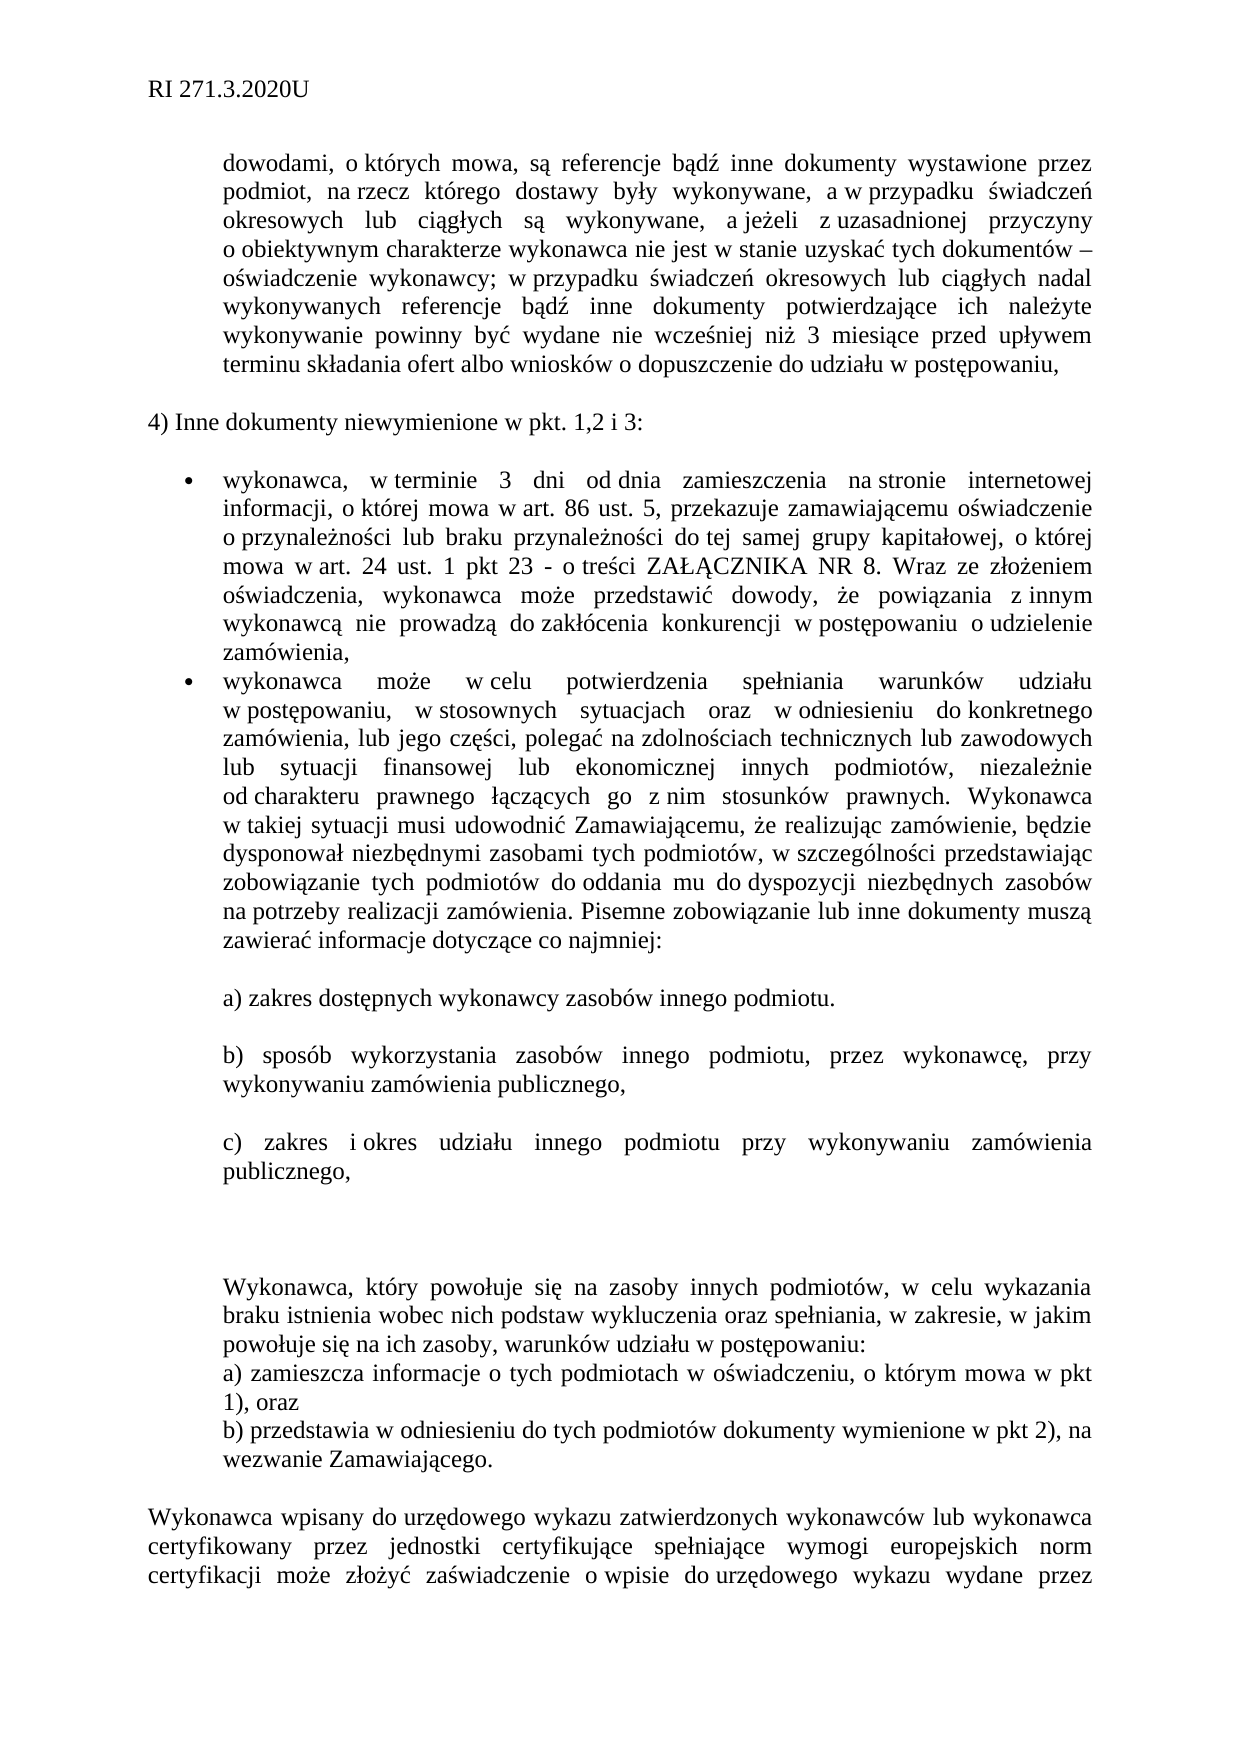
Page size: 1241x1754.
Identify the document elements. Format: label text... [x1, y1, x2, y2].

text b) sposób wykorzystania zasobów innego podmiotu, przez wykonawcę, przy wykonywaniu zamówienia publicznego, [223, 1041, 1093, 1098]
list wykonawca może w celu potwierdzenia spełniania warunków udziału w postępowaniu, w stosownych sytuacjach oraz w odniesieniu do konkretnego zamówienia, lub jego części, polegać na zdolnościach technicznych lub zawodowych lub sytuacji finansowej lub ekonomicznej innych podmiotów, niezależnie od charakteru prawnego łączących go z nim stosunków prawnych. Wykonawca w takiej sytuacji musi udowodnić Zamawiającemu, że realizując zamówienie, będzie dysponował niezbędnymi zasobami tych podmiotów, w szczególności przedstawiając zobowiązanie tych podmiotów do oddania mu do dyspozycji niezbędnych zasobów na potrzeby realizacji zamówienia. Pisemne zobowiązanie lub inne dokumenty muszą zawierać informacje dotyczące co najmniej: [185, 666, 1093, 953]
text Wykonawca, który powołuje się na zasoby innych podmiotów, w celu wykazania braku istnienia wobec nich podstaw wykluczenia oraz spełniania, w zakresie, w jakim powołuje się na ich zasoby, warunków udziału w postępowaniu: [223, 1272, 1093, 1358]
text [148, 1502, 1093, 1588]
text a) zamieszcza informacje o tych podmiotach w oświadczeniu, o którym mowa w pkt 1), oraz [223, 1358, 1093, 1416]
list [185, 148, 1093, 378]
text 4) Inne dokumenty niewymienione w pkt. 1,2 i 3: [148, 407, 1093, 436]
text c) zakres i okres udziału innego podmiotu przy wykonywaniu zamówienia publicznego, [223, 1127, 1093, 1185]
list wykonawca, w terminie 3 dni od dnia zamieszczenia na stronie internetowej informacji, o której mowa w art. 86 ust. 5, przekazuje zamawiającemu oświadczenie o przynależności lub braku przynależności do tej samej grupy kapitałowej, o której mowa w art. 24 ust. 1 pkt 23 - o treści ZAŁĄCZNIKA NR 8. Wraz ze złożeniem oświadczenia, wykonawca może przedstawić dowody, że powiązania z innym wykonawcą nie prowadzą do zakłócenia konkurencji w postępowaniu o udzielenie zamówienia, [185, 465, 1093, 666]
text b) przedstawia w odniesieniu do tych podmiotów dokumenty wymienione w pkt 2), na wezwanie Zamawiającego. [223, 1416, 1093, 1473]
text a) zakres dostępnych wykonawcy zasobów innego podmiotu. [223, 983, 1093, 1011]
